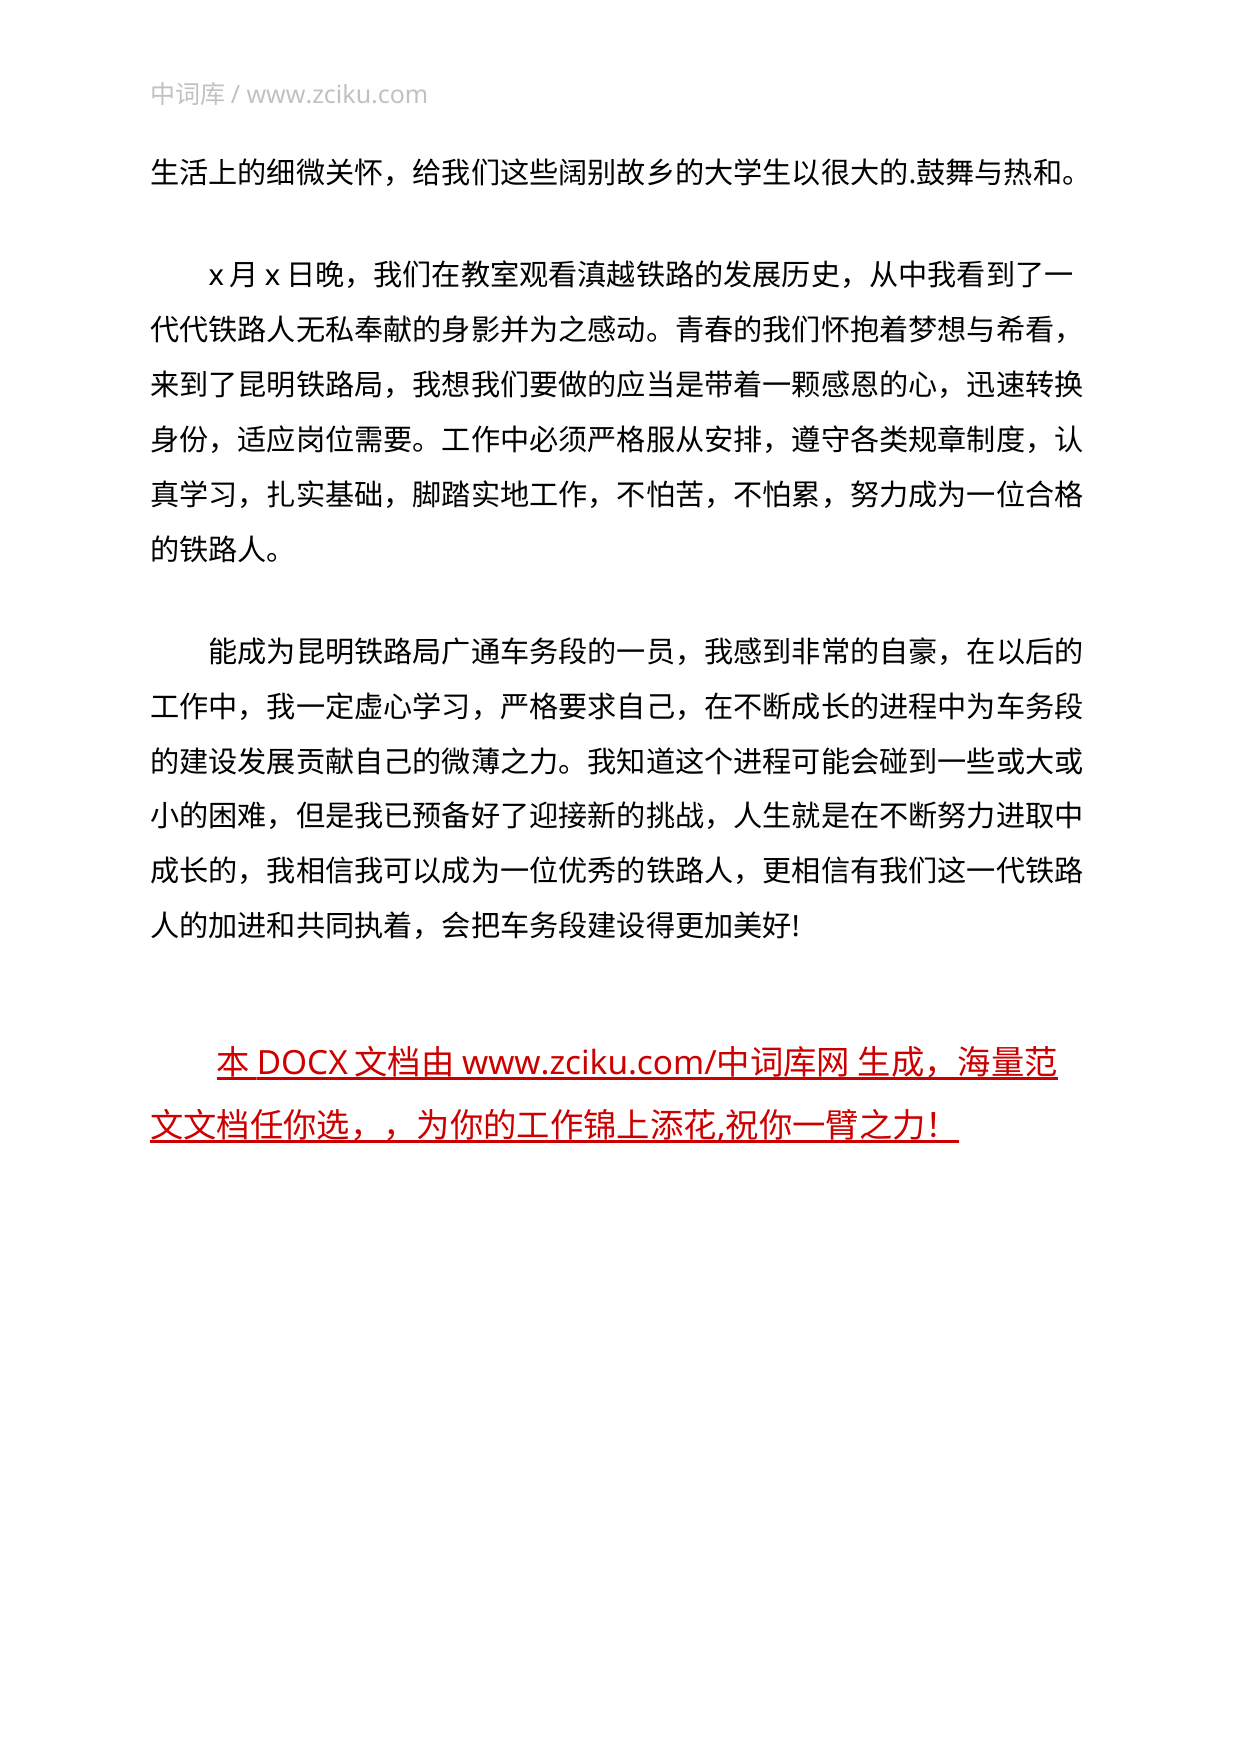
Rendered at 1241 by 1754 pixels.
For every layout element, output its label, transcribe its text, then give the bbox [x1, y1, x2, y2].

text 本DOCX文档由 www.zciku.com/中词库网 生成，海量范文文档任你选，，为你的工作锦上添花,祝你一臂之力！ [150, 1036, 1090, 1147]
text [150, 150, 1090, 192]
text x月x日晚，我们在教室观看滇越铁路的发展历史，从中我看到了一代代铁路人无私奉献的身影并为之感动。青春的我们怀抱着梦想与希看，来到了昆明铁路局，我想我们要做的应当是带着一颗感恩的心，迅速转换身份，适应岗位需要。工作中必须严格服从安排，遵守各类规章制度，认真学习，扎实基础，脚踏实地工作，不怕苦，不怕累，努力成为一位合格的铁路人。 [150, 252, 1090, 569]
text 能成为昆明铁路局广通车务段的一员，我感到非常的自豪，在以后的工作中，我一定虚心学习，严格要求自己，在不断成长的进程中为车务段的建设发展贡献自己的微薄之力。我知道这个进程可能会碰到一些或大或小的困难，但是我已预备好了迎接新的挑战，人生就是在不断努力进取中成长的，我相信我可以成为一位优秀的铁路人，更相信有我们这一代铁路人的加进和共同执着，会把车务段建设得更加美好! [150, 628, 1090, 945]
